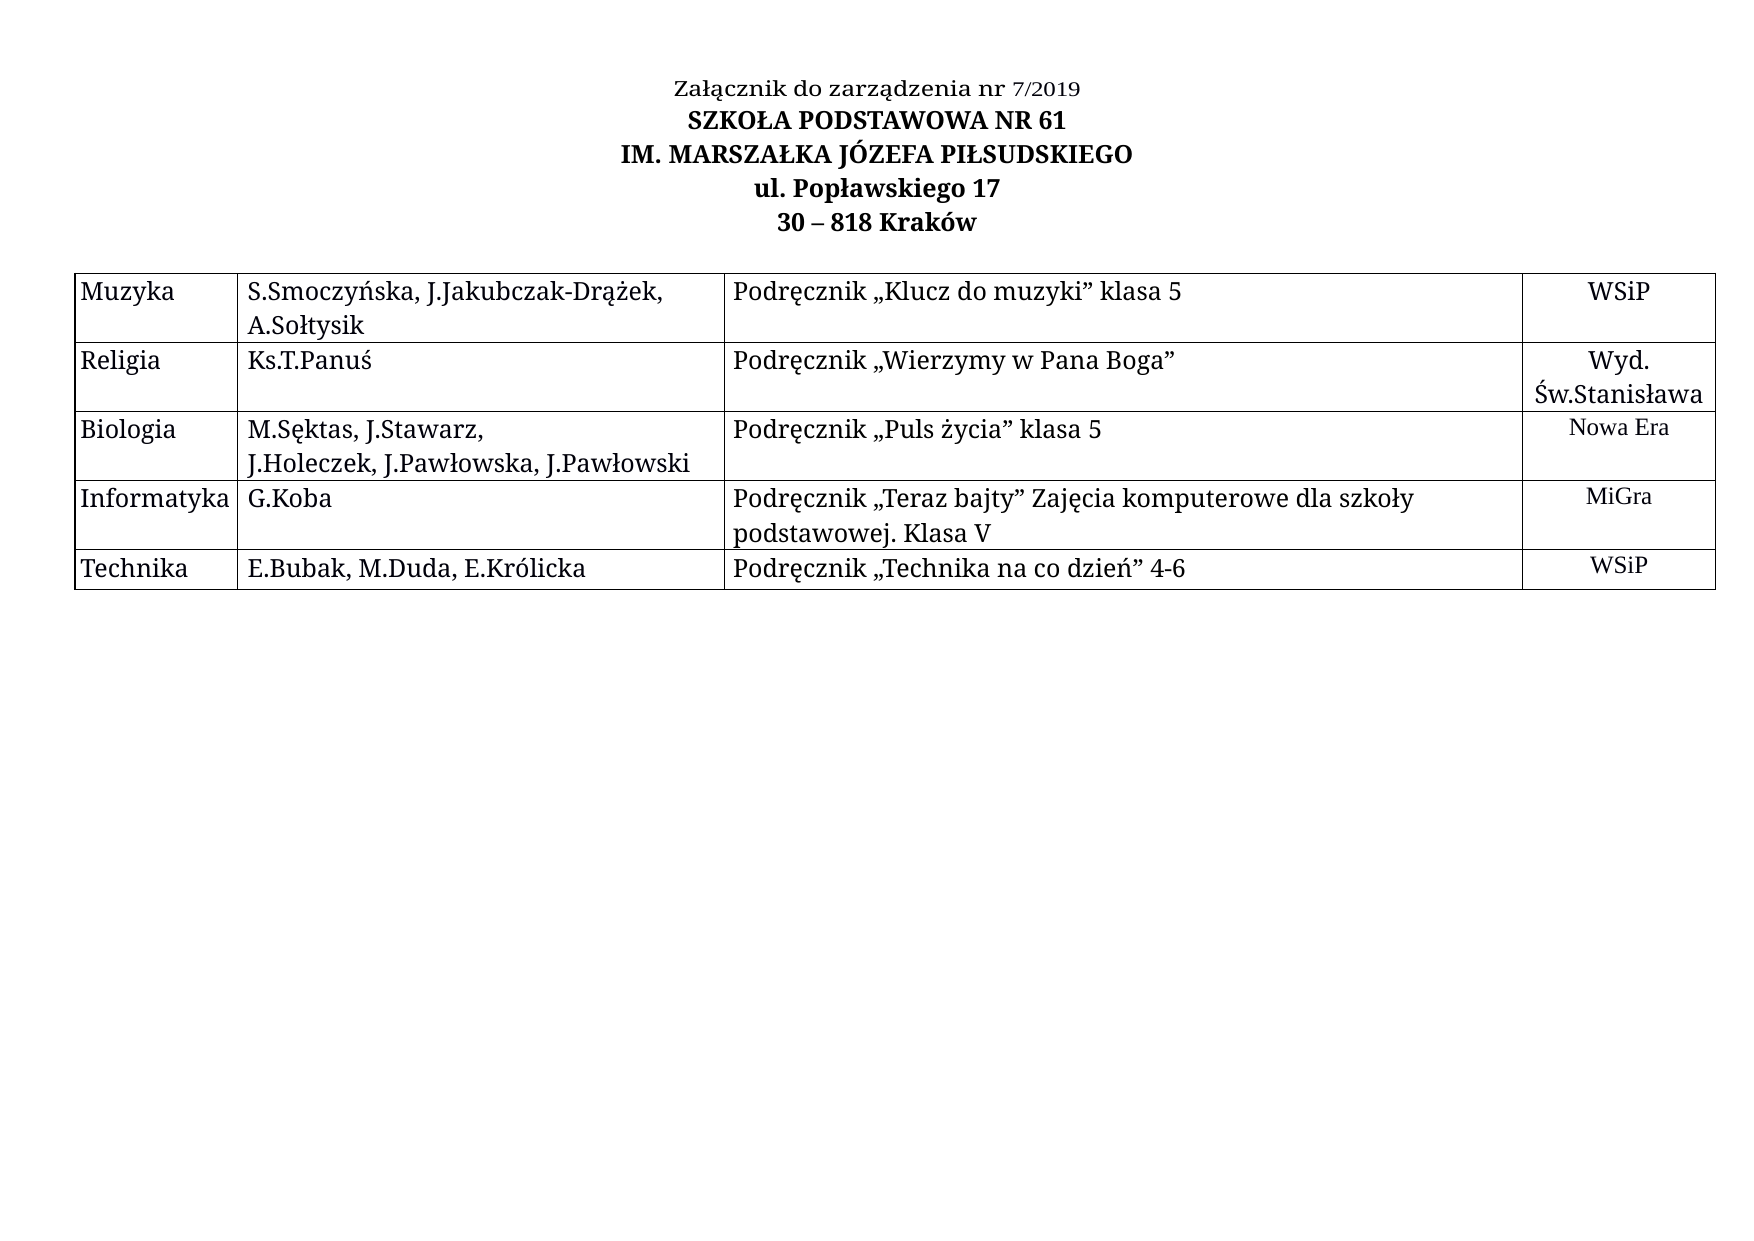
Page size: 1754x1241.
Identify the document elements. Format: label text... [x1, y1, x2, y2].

table_cell WSiP [1523, 274, 1715, 342]
table_cell Podręcznik „Technika na co dzień” 4-6 [725, 550, 1522, 589]
table_cell Podręcznik „Wierzymy w Pana Boga” [725, 343, 1522, 411]
table_cell Podręcznik „Teraz bajty” Zajęcia komputerowe dla szkoły podstawowej. Klasa V [725, 481, 1522, 549]
table_cell WSiP [1523, 550, 1715, 589]
table_cell MiGra [1523, 481, 1715, 549]
table_cell E.Bubak, M.Duda, E.Królicka [238, 550, 724, 589]
table_cell Religia [76, 343, 237, 411]
table_cell Muzyka [76, 274, 237, 342]
table_cell Biologia [76, 412, 237, 480]
table_cell Ks.T.Panuś [238, 343, 724, 411]
table_cell Nowa Era [1523, 412, 1715, 480]
table_cell S.Smoczyńska, J.Jakubczak-Drążek, A.Sołtysik [238, 274, 724, 342]
table_cell Informatyka [76, 481, 237, 549]
table_cell Technika [76, 550, 237, 589]
table_cell Podręcznik „Klucz do muzyki” klasa 5 [725, 274, 1522, 342]
table_cell Podręcznik „Puls życia” klasa 5 [725, 412, 1522, 480]
table_cell M.Sęktas, J.Stawarz, J.Holeczek, J.Pawłowska, J.Pawłowski [238, 412, 724, 480]
table_cell G.Koba [238, 481, 724, 549]
table_cell Wyd. Św.Stanisława [1523, 343, 1715, 411]
